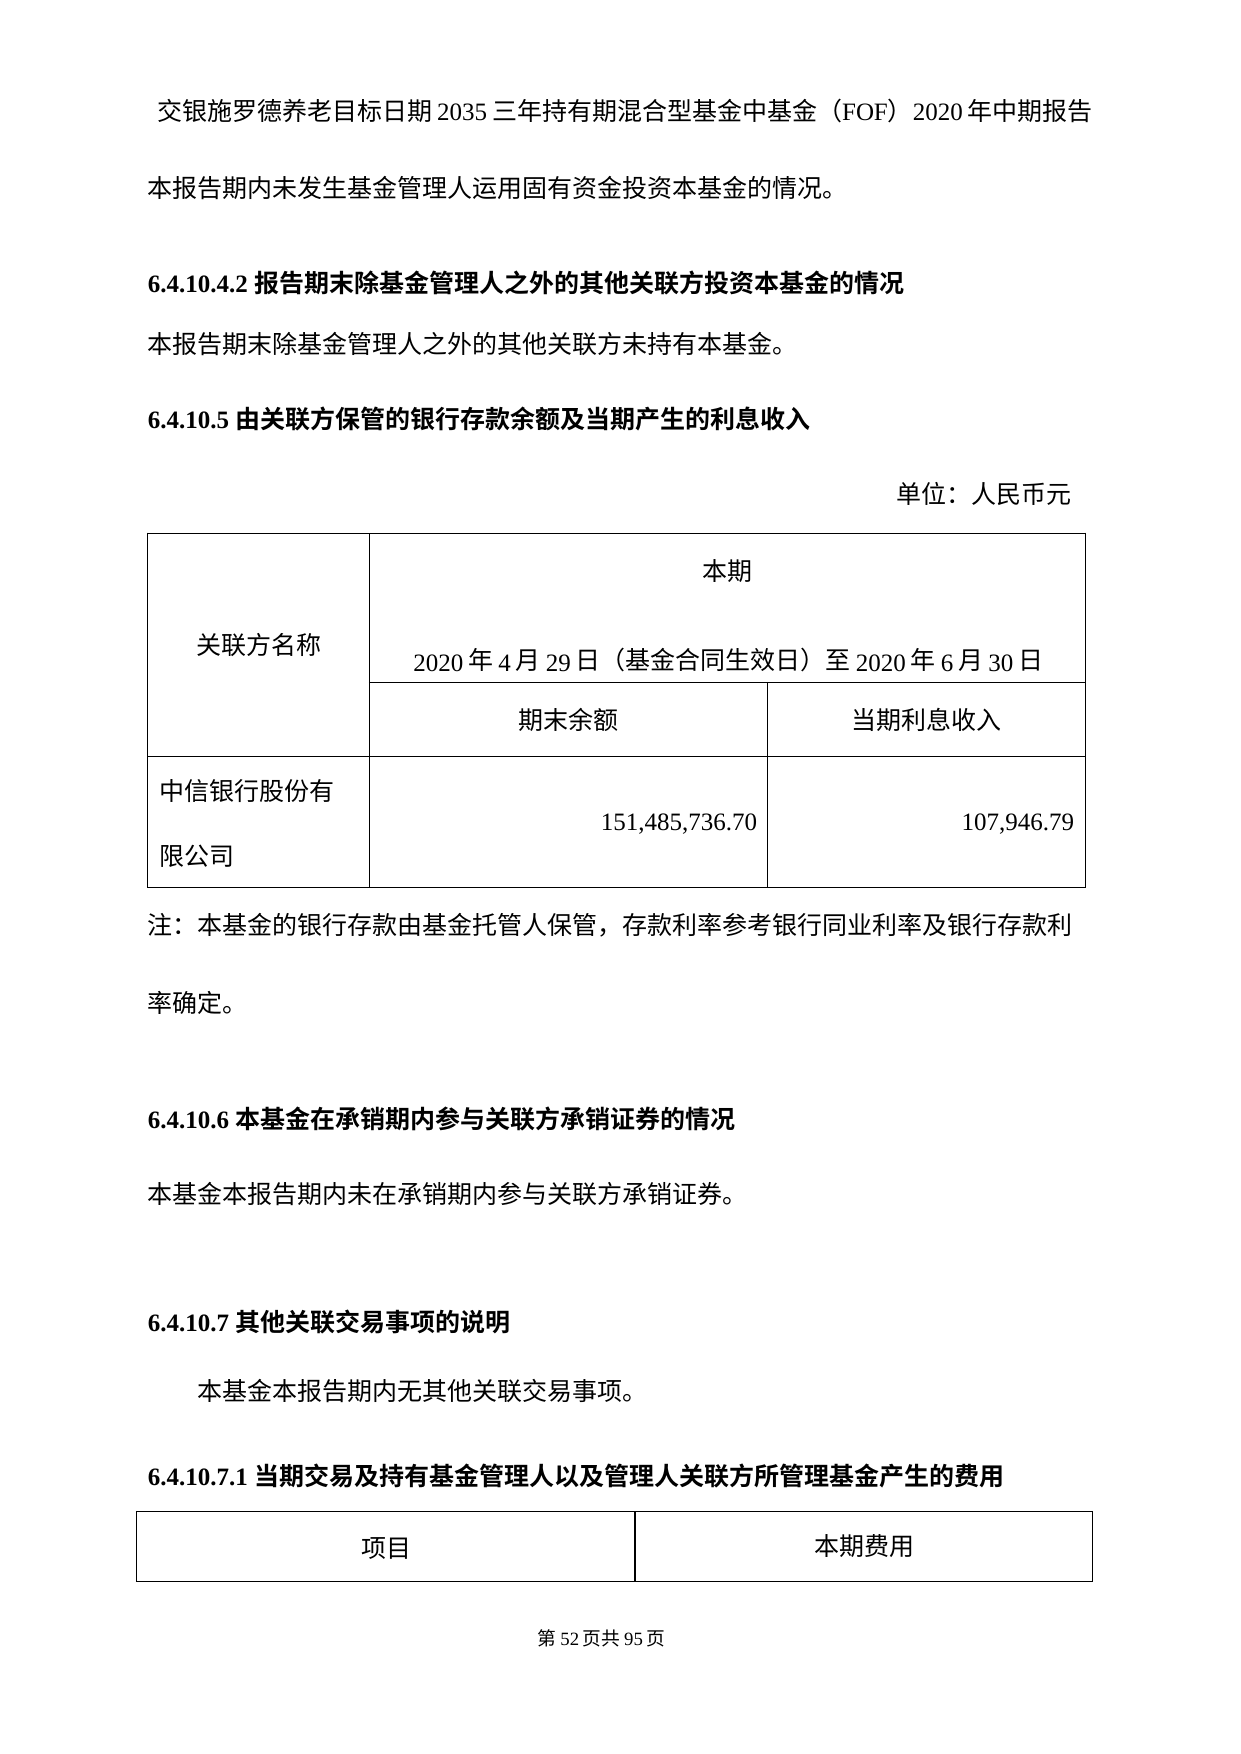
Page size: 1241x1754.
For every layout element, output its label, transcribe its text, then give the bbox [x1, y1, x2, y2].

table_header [636, 1512, 1092, 1581]
table_cell 当期利息收入 [768, 683, 1085, 756]
table_header 项目 [137, 1512, 634, 1581]
table_cell 期末余额 [370, 683, 767, 756]
text 本基金本报告期内无其他关联交易事项。 [148, 1357, 1092, 1422]
text 6.4.10.7 其他关联交易事项的说明 [148, 1303, 1092, 1339]
table_cell 107,946.79 [768, 757, 1085, 887]
text 本报告期末除基金管理人之外的其他关联方未持有本基金。 [148, 310, 1092, 375]
text 本报告期内未发生基金管理人运用固有资金投资本基金的情况。 [148, 154, 1092, 219]
table_header 本期 2020年4月29日（基金合同生效日）至2020年6月30日 [370, 534, 1085, 682]
text 6.4.10.6 本基金在承销期内参与关联方承销证券的情况 [148, 1085, 1092, 1150]
table_header 关联方名称 [148, 534, 369, 756]
text 6.4.10.5 由关联方保管的银行存款余额及当期产生的利息收入 [148, 385, 1092, 450]
table_cell 中信银行股份有限公司 [148, 757, 369, 887]
table_cell 151,485,736.70 [370, 757, 767, 887]
text 6.4.10.7.1 当期交易及持有基金管理人以及管理人关联方所管理基金产生的费用 [148, 1456, 1092, 1493]
text 本基金本报告期内未在承销期内参与关联方承销证券。 [148, 1161, 1092, 1226]
text 单位：人民币元 [149, 460, 1071, 525]
text 注：本基金的银行存款由基金托管人保管，存款利率参考银行同业利率及银行存款利率确定。 [148, 891, 1092, 1034]
text 6.4.10.4.2 报告期末除基金管理人之外的其他关联方投资本基金的情况 [148, 263, 1092, 300]
